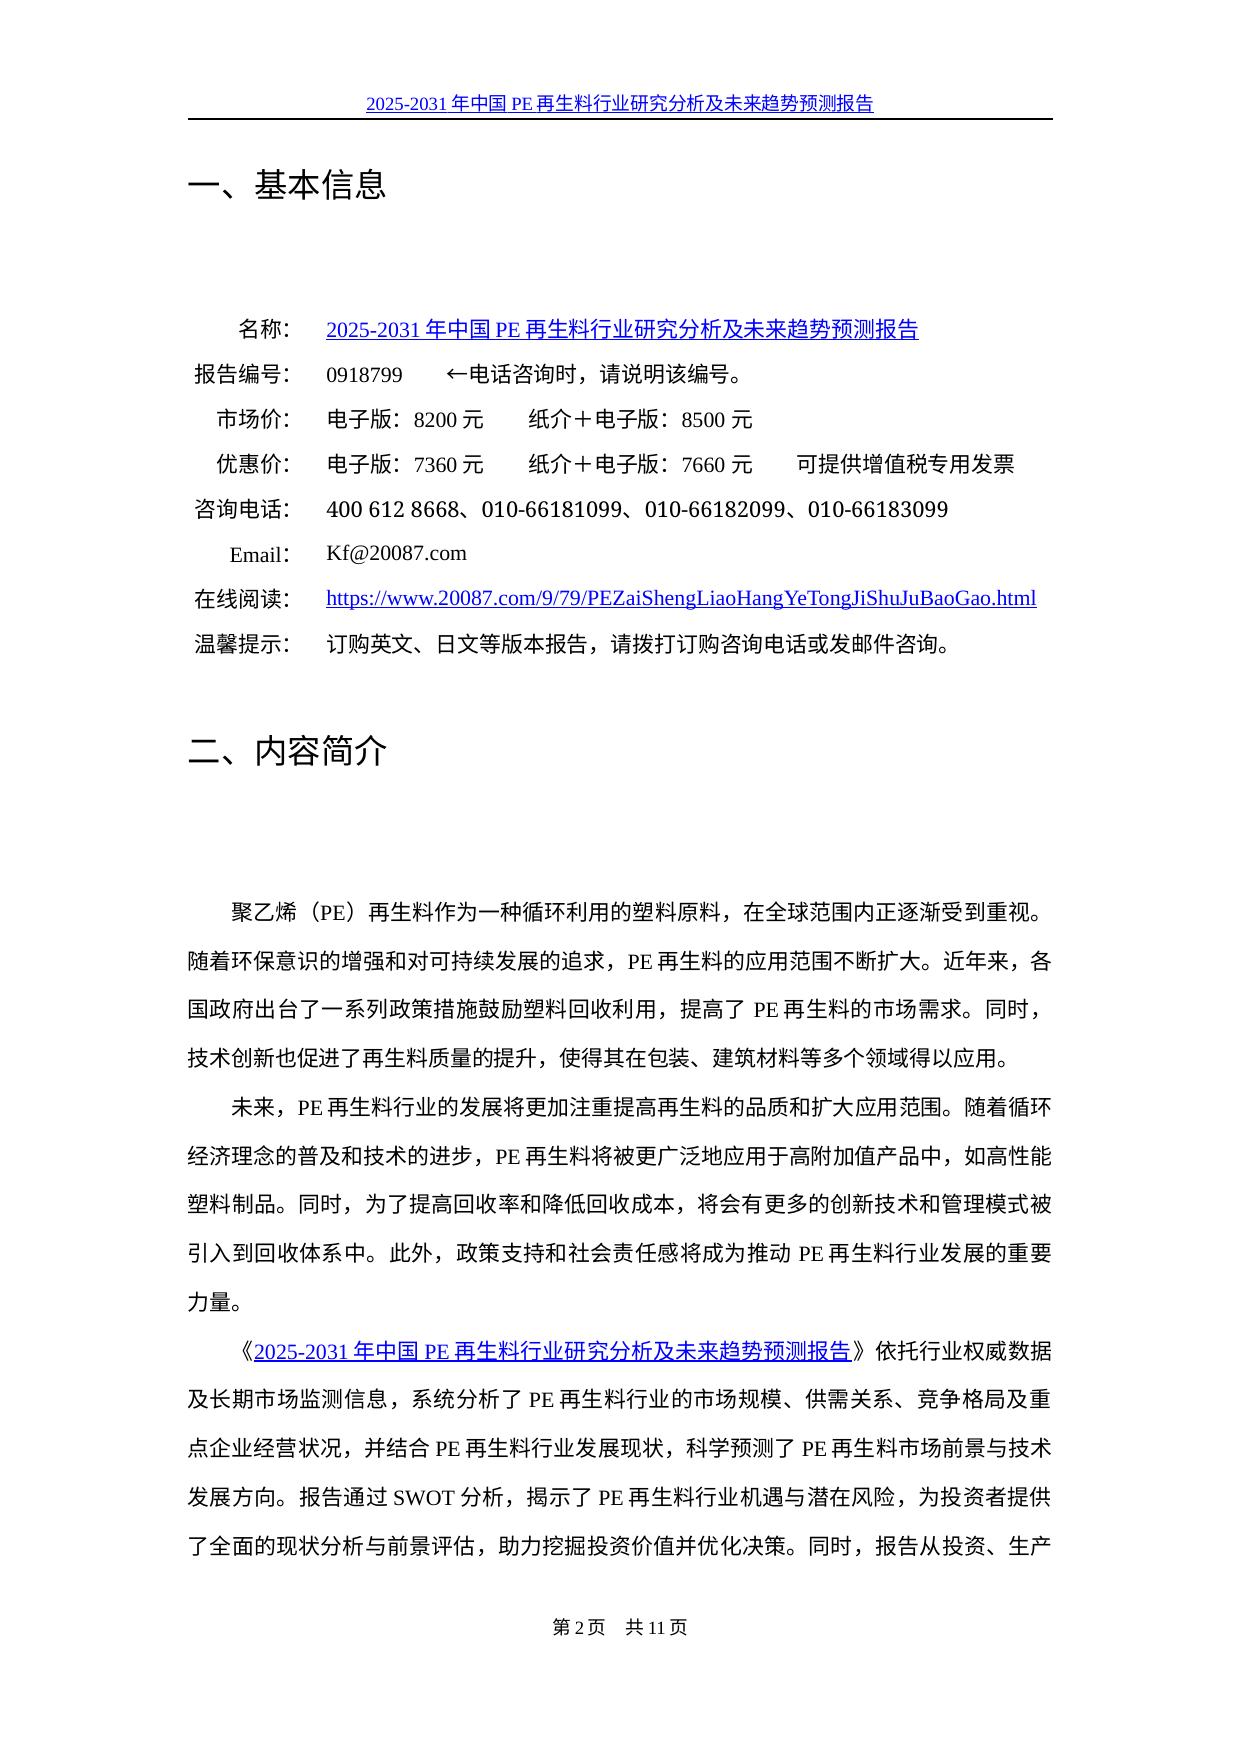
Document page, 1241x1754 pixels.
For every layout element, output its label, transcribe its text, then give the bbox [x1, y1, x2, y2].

title 一、基本信息 [187, 150, 1053, 215]
table_cell [315, 582, 1073, 627]
table_cell 优惠价： [167, 447, 315, 492]
table_cell 电子版：7360 元 纸介＋电子版：7660 元 可提供增值税专用发票 [315, 447, 1073, 492]
title 二、内容简介 [187, 717, 1053, 782]
table_cell 电子版：8200 元 纸介＋电子版：8500 元 [315, 402, 1073, 447]
table_cell 温馨提示： [167, 627, 315, 672]
table_cell 订购英文、日文等版本报告，请拨打订购咨询电话或发邮件咨询。 [315, 627, 1073, 672]
table_header 名称： [167, 312, 315, 357]
table_cell Kf@20087.com [315, 537, 1073, 582]
table_cell Email： [167, 537, 315, 582]
table_cell 报告编号： [167, 357, 315, 402]
table_cell 在线阅读： [167, 582, 315, 627]
table_header 2025-2031年中国PE再生料行业研究分析及未来趋势预测报告 [315, 312, 1073, 357]
table_cell 市场价： [167, 402, 315, 447]
table_cell 400 612 8668、010-66181099、010-66182099、010-66183099 [315, 492, 1073, 537]
table_cell 0918799 ←电话咨询时，请说明该编号。 [315, 357, 1073, 402]
table_cell 咨询电话： [167, 492, 315, 537]
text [187, 894, 1053, 1561]
